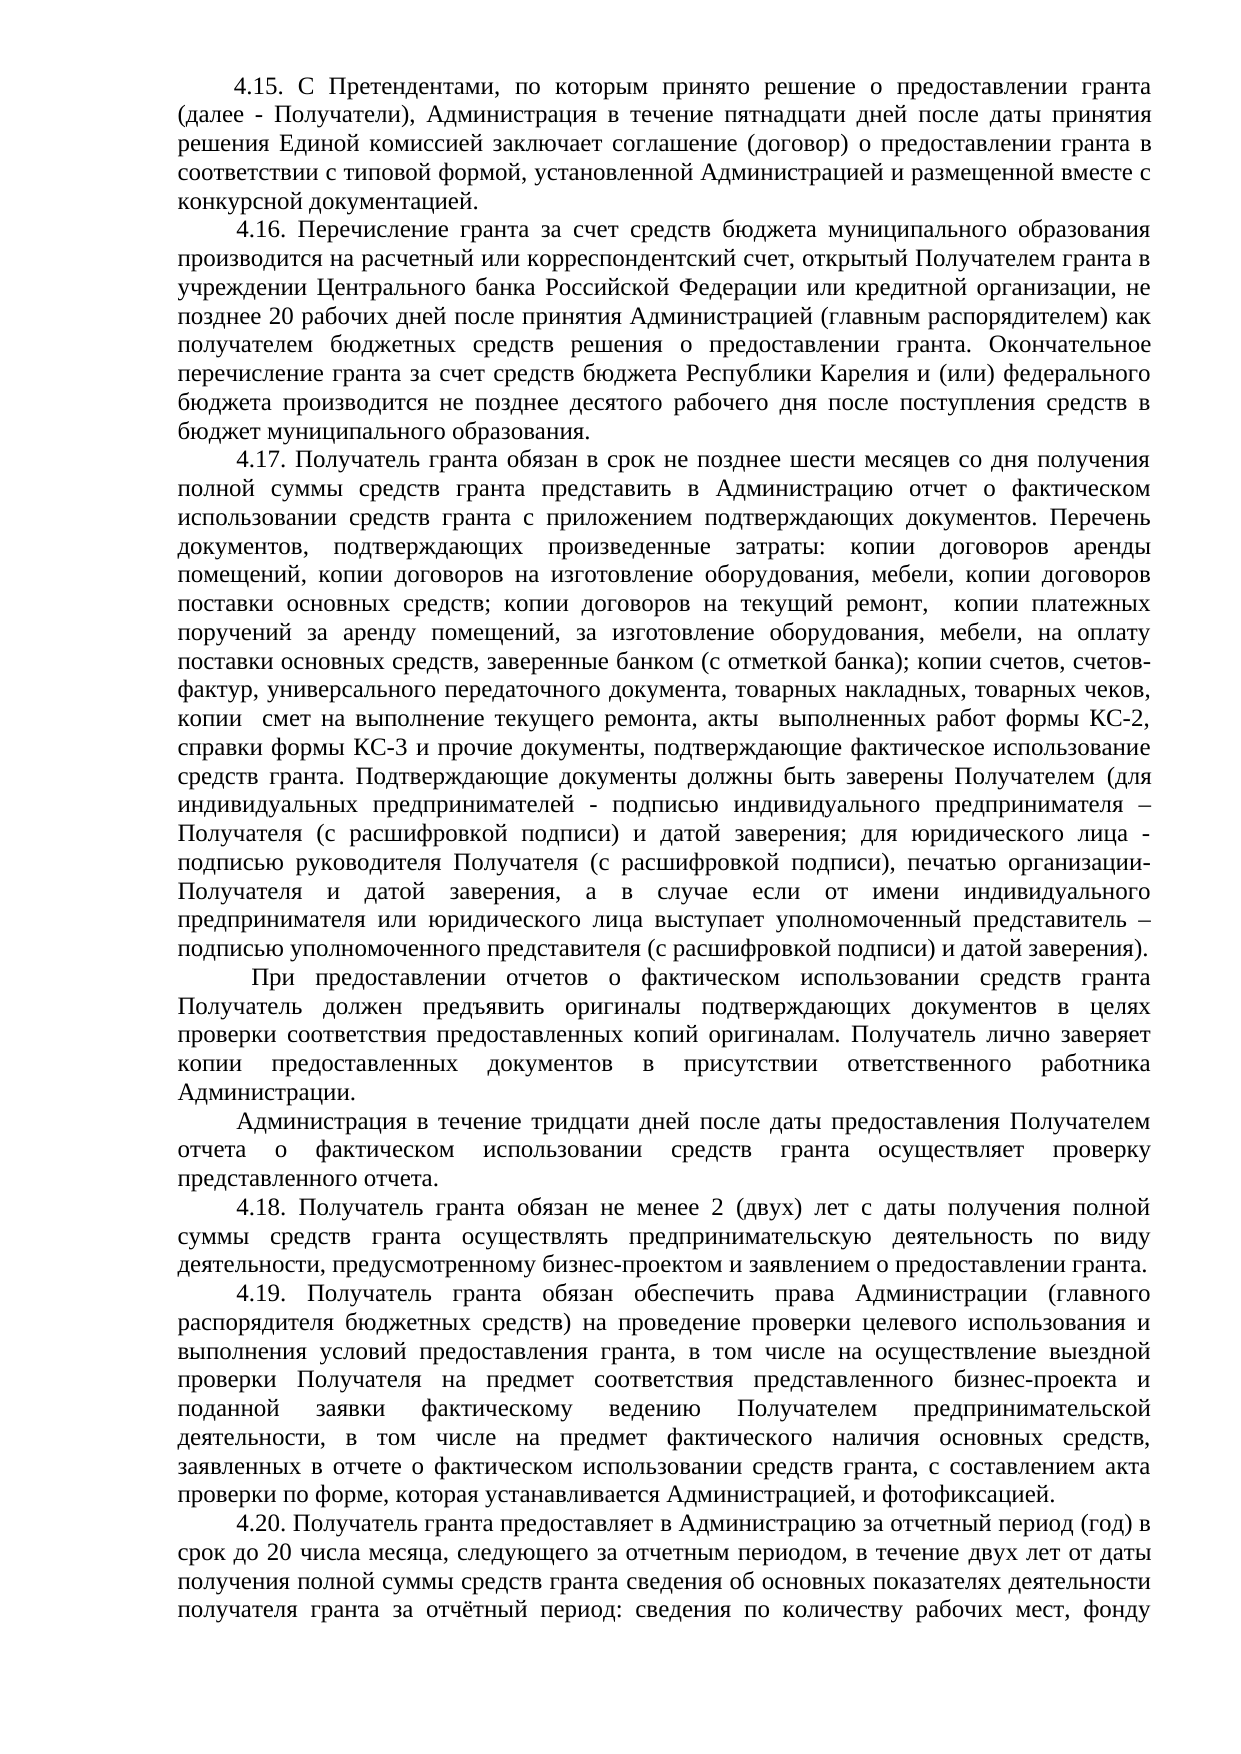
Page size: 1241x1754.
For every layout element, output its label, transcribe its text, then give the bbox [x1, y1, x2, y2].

text 4.18. Получатель гранта обязан не менее 2 (двух) лет с даты получения полной суммы средств гранта осуществлять предпринимательскую деятельность по виду деятельности, предусмотренному бизнес-проектом и заявлением о предоставлении гранта. [177, 1192, 1152, 1278]
text 4.17. Получатель гранта обязан в срок не позднее шести месяцев со дня получения полной суммы средств гранта представить в Администрацию отчет о фактическом использовании средств гранта с приложением подтверждающих документов. Перечень документов, подтверждающих произведенные затраты: копии договоров аренды помещений, копии договоров на изготовление оборудования, мебели, копии договоров поставки основных средств; копии договоров на текущий ремонт, копии платежных поручений за аренду помещений, за изготовление оборудования, мебели, на оплату поставки основных средств, заверенные банком (с отметкой банка); копии счетов, счетов-фактур, универсального передаточного документа, товарных накладных, товарных чеков, копии смет на выполнение текущего ремонта, акты выполненных работ формы КС-2, справки формы КС-3 и прочие документы, подтверждающие фактическое использование средств гранта. Подтверждающие документы должны быть заверены Получателем (для индивидуальных предпринимателей - подписью индивидуального предпринимателя – Получателя (с расшифровкой подписи) и датой заверения; для юридического лица - подписью руководителя Получателя (с расшифровкой подписи), печатью организации-Получателя и датой заверения, а в случае если от имени индивидуального предпринимателя или юридического лица выступает уполномоченный представитель – подписью уполномоченного представителя (с расшифровкой подписи) и датой заверения). [177, 444, 1152, 962]
text 4.19. Получатель гранта обязан обеспечить права Администрации (главного распорядителя бюджетных средств) на проведение проверки целевого использования и выполнения условий предоставления гранта, в том числе на осуществление выездной проверки Получателя на предмет соответствия представленного бизнес-проекта и поданной заявки фактическому ведению Получателем предпринимательской деятельности, в том числе на предмет фактического наличия основных средств, заявленных в отчете о фактическом использовании средств гранта, с составлением акта проверки по форме, которая устанавливается Администрацией, и фотофиксацией. [177, 1278, 1152, 1508]
text При предоставлении отчетов о фактическом использовании средств гранта Получатель должен предъявить оригиналы подтверждающих документов в целях проверки соответствия предоставленных копий оригиналам. Получатель лично заверяет копии предоставленных документов в присутствии ответственного работника Администрации. [177, 962, 1152, 1106]
text 4.16. Перечисление гранта за счет средств бюджета муниципального образования производится на расчетный или корреспондентский счет, открытый Получателем гранта в учреждении Центрального банка Российской Федерации или кредитной организации, не позднее 20 рабочих дней после принятия Администрацией (главным распорядителем) как получателем бюджетных средств решения о предоставлении гранта. Окончательное перечисление гранта за счет средств бюджета Республики Карелия и (или) федерального бюджета производится не позднее десятого рабочего дня после поступления средств в бюджет муниципального образования. [177, 214, 1152, 444]
text Администрация в течение тридцати дней после даты предоставления Получателем отчета о фактическом использовании средств гранта осуществляет проверку представленного отчета. [177, 1106, 1152, 1192]
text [177, 1508, 1152, 1623]
text 4.15. С Претендентами, по которым принято решение о предоставлении гранта (далее - Получатели), Администрация в течение пятнадцати дней после даты принятия решения Единой комиссией заключает соглашение (договор) о предоставлении гранта в соответствии с типовой формой, установленной Администрацией и размещенной вместе с конкурсной документацией. [177, 71, 1152, 214]
